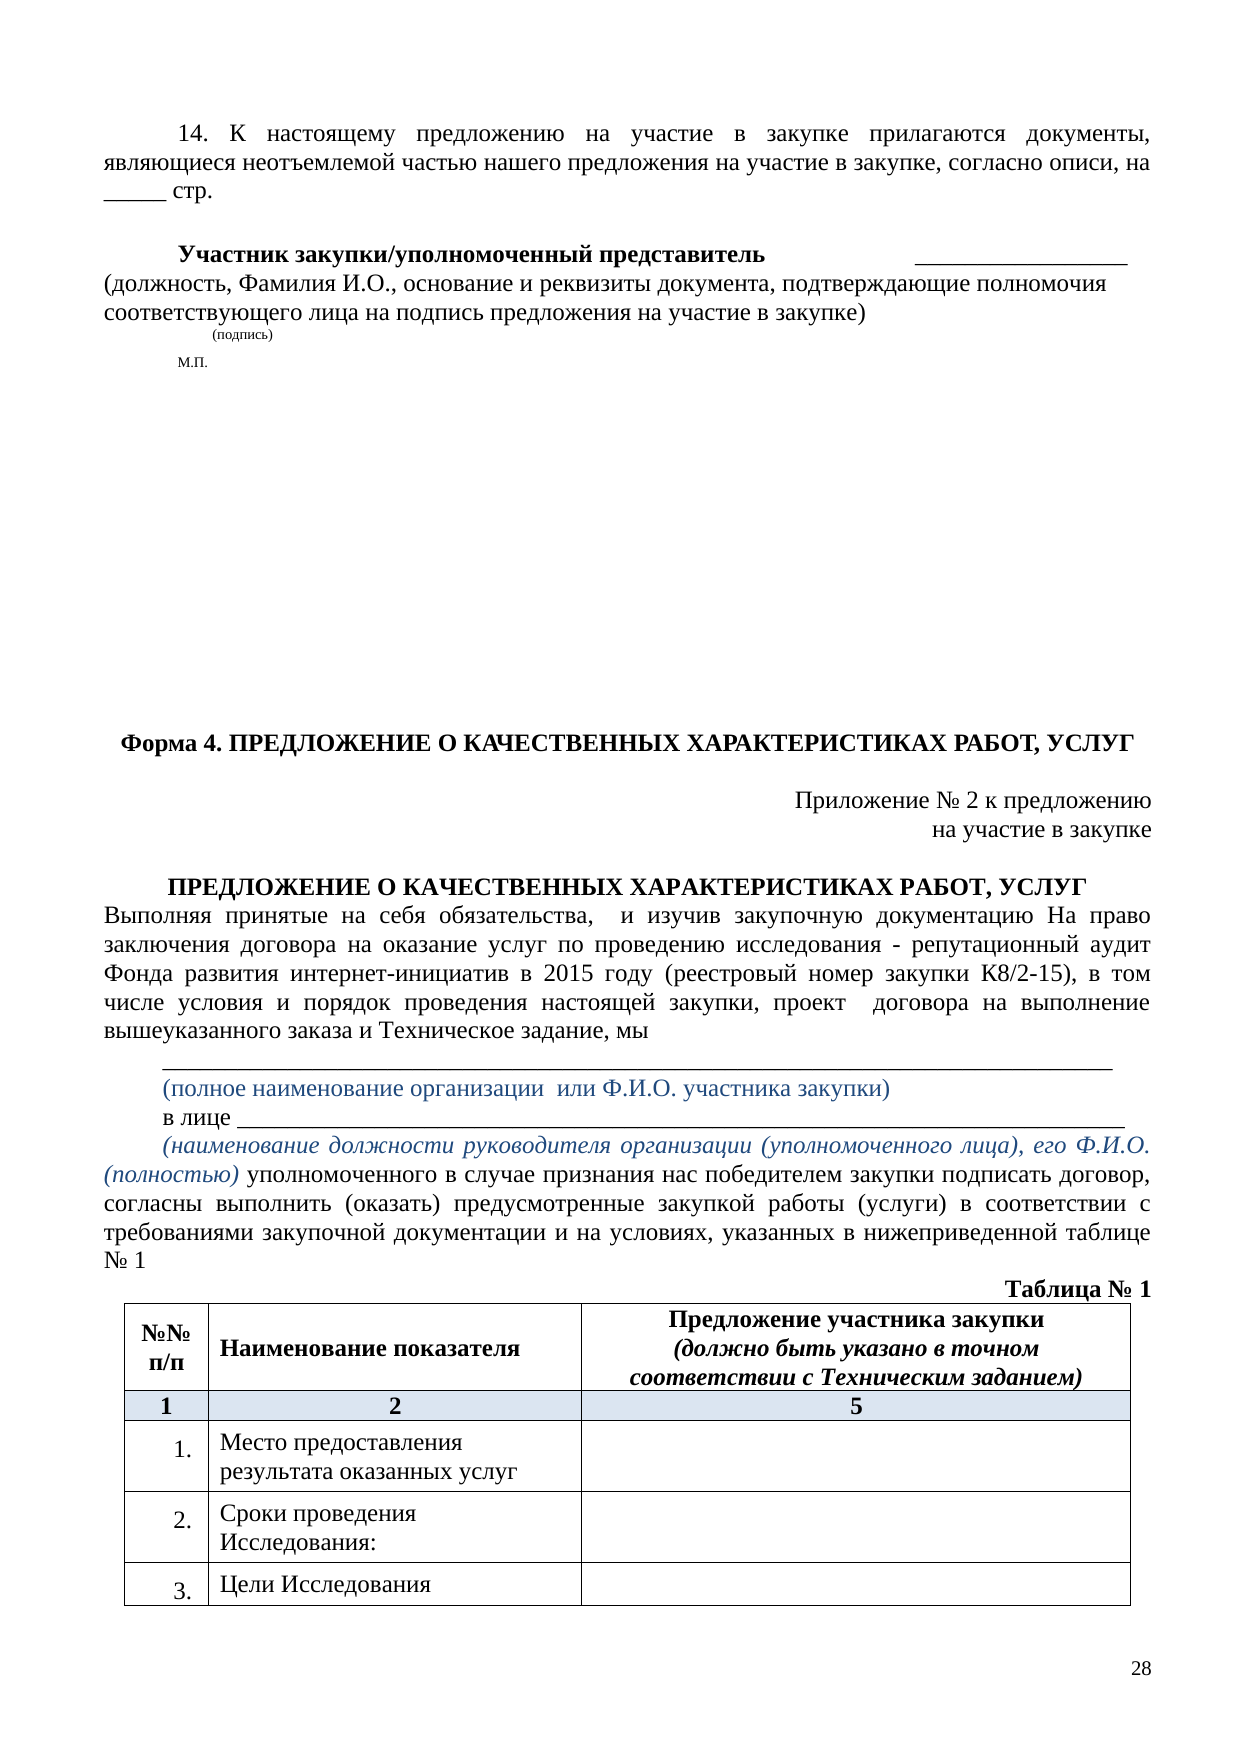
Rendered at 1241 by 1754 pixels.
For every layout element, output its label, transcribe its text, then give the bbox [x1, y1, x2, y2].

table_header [582, 1304, 1130, 1390]
text (полное наименование организации или Ф.И.О. участника закупки) [103, 1073, 1152, 1102]
text 14. К настоящему предложению на участие в закупке прилагаются документы, являющиеся неотъемлемой частью нашего предложения на участие в закупке, согласно описи, на _____ стр. [103, 118, 1152, 204]
table_cell Сроки проведения Исследования: [209, 1492, 581, 1562]
table_cell [582, 1563, 1130, 1604]
table_cell Место предоставления результата оказанных услуг [209, 1421, 581, 1491]
table_header №№ п/п [125, 1304, 208, 1390]
text на участие в закупке [103, 814, 1152, 843]
table_cell [125, 1492, 208, 1562]
table_cell [125, 1421, 208, 1491]
text Таблица № 1 [103, 1274, 1152, 1303]
text ____________________________________________________________________________ [103, 1044, 1152, 1073]
table_header Наименование показателя [209, 1304, 581, 1390]
text (подпись) [103, 326, 1152, 354]
table_cell Цели Исследования [209, 1563, 581, 1604]
text (наименование должности руководителя организации (уполномоченного лица), его Ф.И.О. (полностью) уполномоченного в случае признания нас победителем закупки подписать договор, согласны выполнить (оказать) предусмотренные закупкой работы (услуги) в соответствии с требованиями закупочной документации и на условиях, указанных в нижеприведенной таблице № 1 [103, 1131, 1152, 1274]
table_cell 1 [125, 1391, 208, 1420]
subtitle Форма 4. предложение о КАЧЕСТВЕННЫХ ХАРАКТЕРИСТИКАХ РАБОТ, УСЛУГ [103, 728, 1152, 757]
table_cell 5 [582, 1391, 1130, 1420]
table_cell [582, 1492, 1130, 1562]
table_cell 2 [209, 1391, 581, 1420]
table_cell [582, 1421, 1130, 1491]
text Приложение № 2 к предложению [103, 786, 1152, 814]
text Выполняя принятые на себя обязательства, и изучив закупочную документацию На право заключения договора на оказание услуг по проведению исследования - репутационный аудит Фонда развития интернет-инициатив в 2015 году (реестровый номер закупки К8/2-15), в том числе условия и порядок проведения настоящей закупки, проект договора на выполнение вышеуказанного заказа и Техническое задание, мы [103, 901, 1152, 1044]
table_cell [125, 1563, 208, 1604]
text в лице _______________________________________________________________________ [103, 1102, 1152, 1131]
text М.П. [103, 354, 1152, 383]
text ПРЕДЛОЖЕНИЕ О КАЧЕСТВЕННЫХ ХАРАКТЕРИСТИКАХ РАБОТ, УСЛУГ [103, 872, 1152, 901]
text Участник закупки/уполномоченный представитель _________________ (должность, Фамилия И.О., основание и реквизиты документа, подтверждающие полномочия соответствующего лица на подпись предложения на участие в закупке) [103, 239, 1152, 326]
